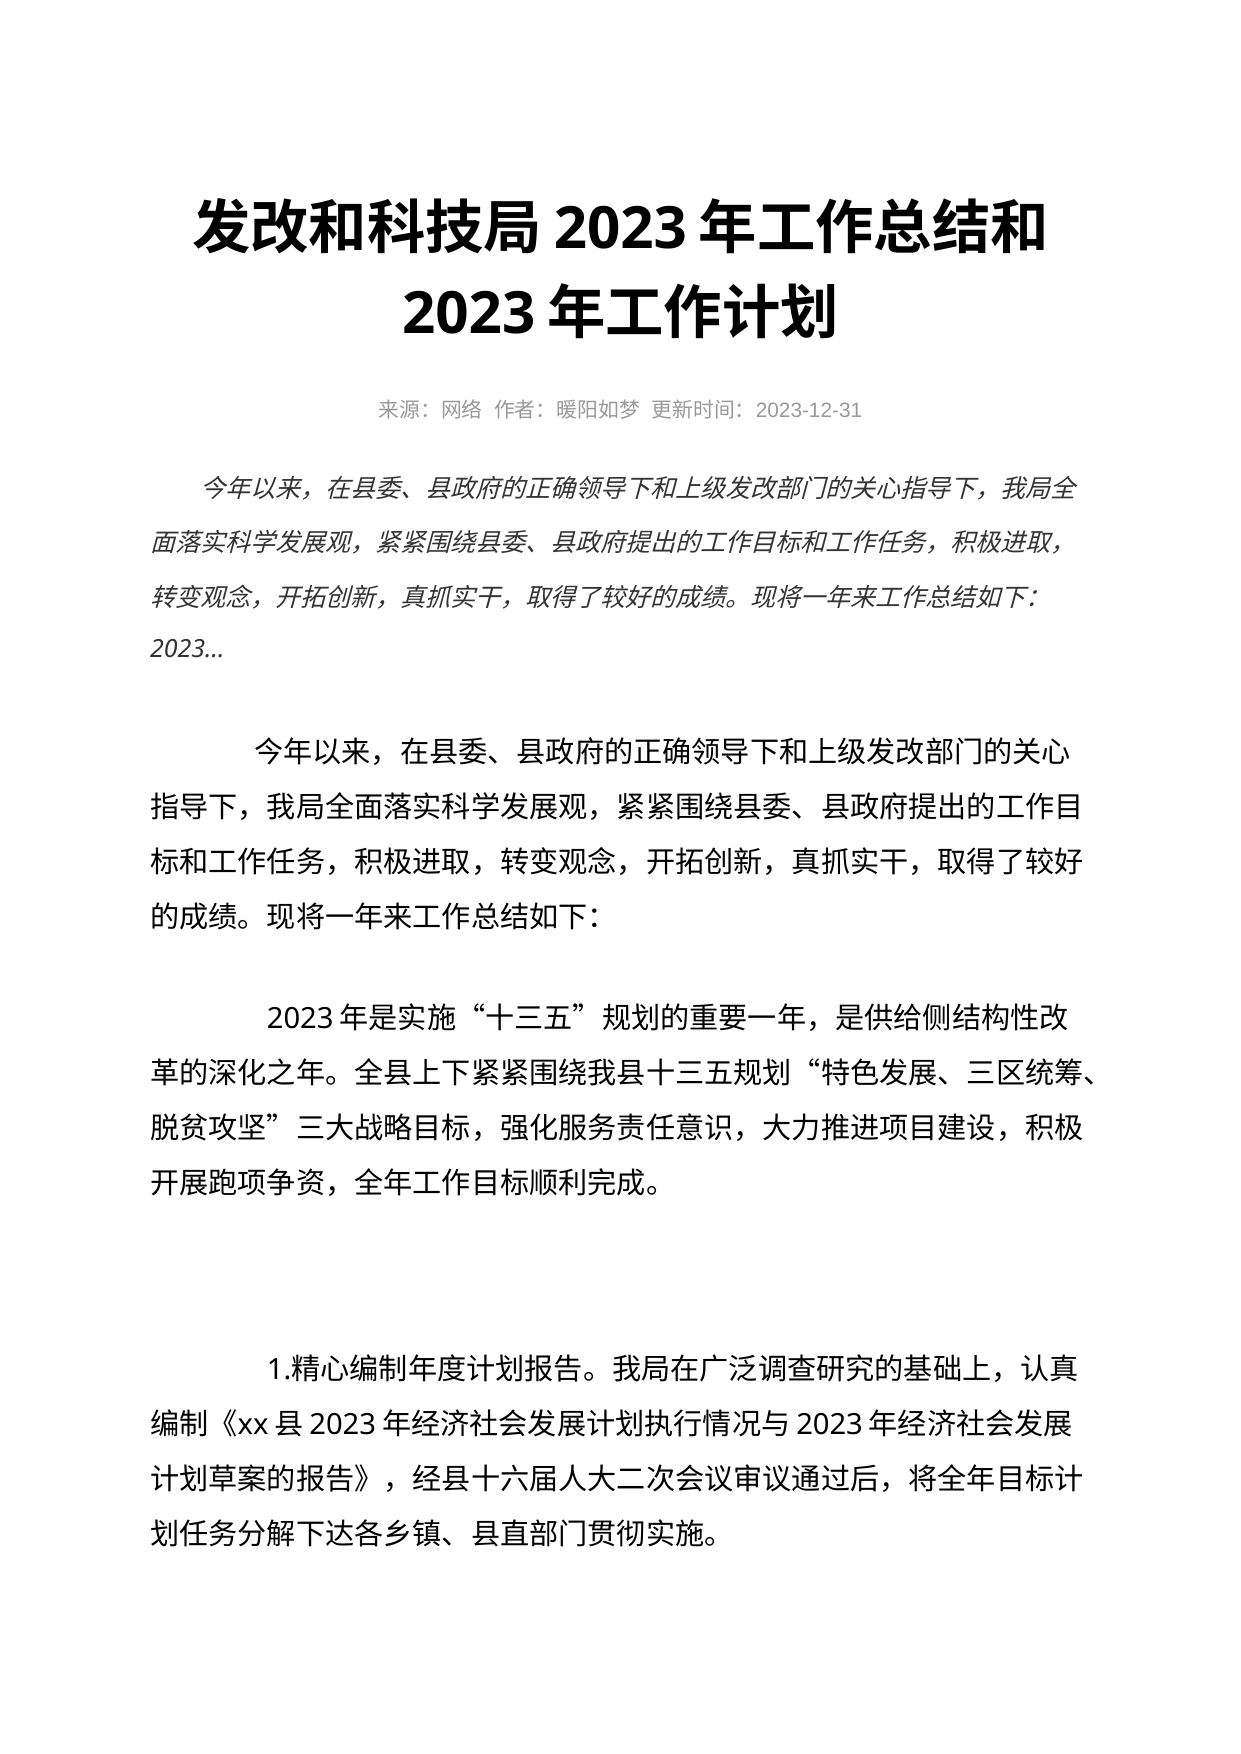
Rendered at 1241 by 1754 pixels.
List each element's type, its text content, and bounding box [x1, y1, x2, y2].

subtitle 发改和科技局2023年工作总结和2023年工作计划 [150, 181, 1090, 351]
text 1.精心编制年度计划报告。我局在广泛调查研究的基础上，认真编制《xx县2023年经济社会发展计划执行情况与2023年经济社会发展计划草案的报告》，经县十六届人大二次会议审议通过后，将全年目标计划任务分解下达各乡镇、县直部门贯彻实施。 [150, 1346, 1090, 1553]
text 今年以来，在县委、县政府的正确领导下和上级发改部门的关心指导下，我局全面落实科学发展观，紧紧围绕县委、县政府提出的工作目标和工作任务，积极进取，转变观念，开拓创新，真抓实干，取得了较好的成绩。现将一年来工作总结如下： [150, 728, 1090, 936]
text 来源：网络 作者：暖阳如梦 更新时间：2023-12-31 [150, 398, 1090, 422]
text 2023年是实施“十三五”规划的重要一年，是供给侧结构性改革的深化之年。全县上下紧紧围绕我县十三五规划“特色发展、三区统筹、脱贫攻坚”三大战略目标，强化服务责任意识，大力推进项目建设，积极开展跑项争资，全年工作目标顺利完成。 [150, 995, 1090, 1202]
text 今年以来，在县委、县政府的正确领导下和上级发改部门的关心指导下，我局全面落实科学发展观，紧紧围绕县委、县政府提出的工作目标和工作任务，积极进取，转变观念，开拓创新，真抓实干，取得了较好的成绩。现将一年来工作总结如下： 2023... [150, 468, 1090, 664]
